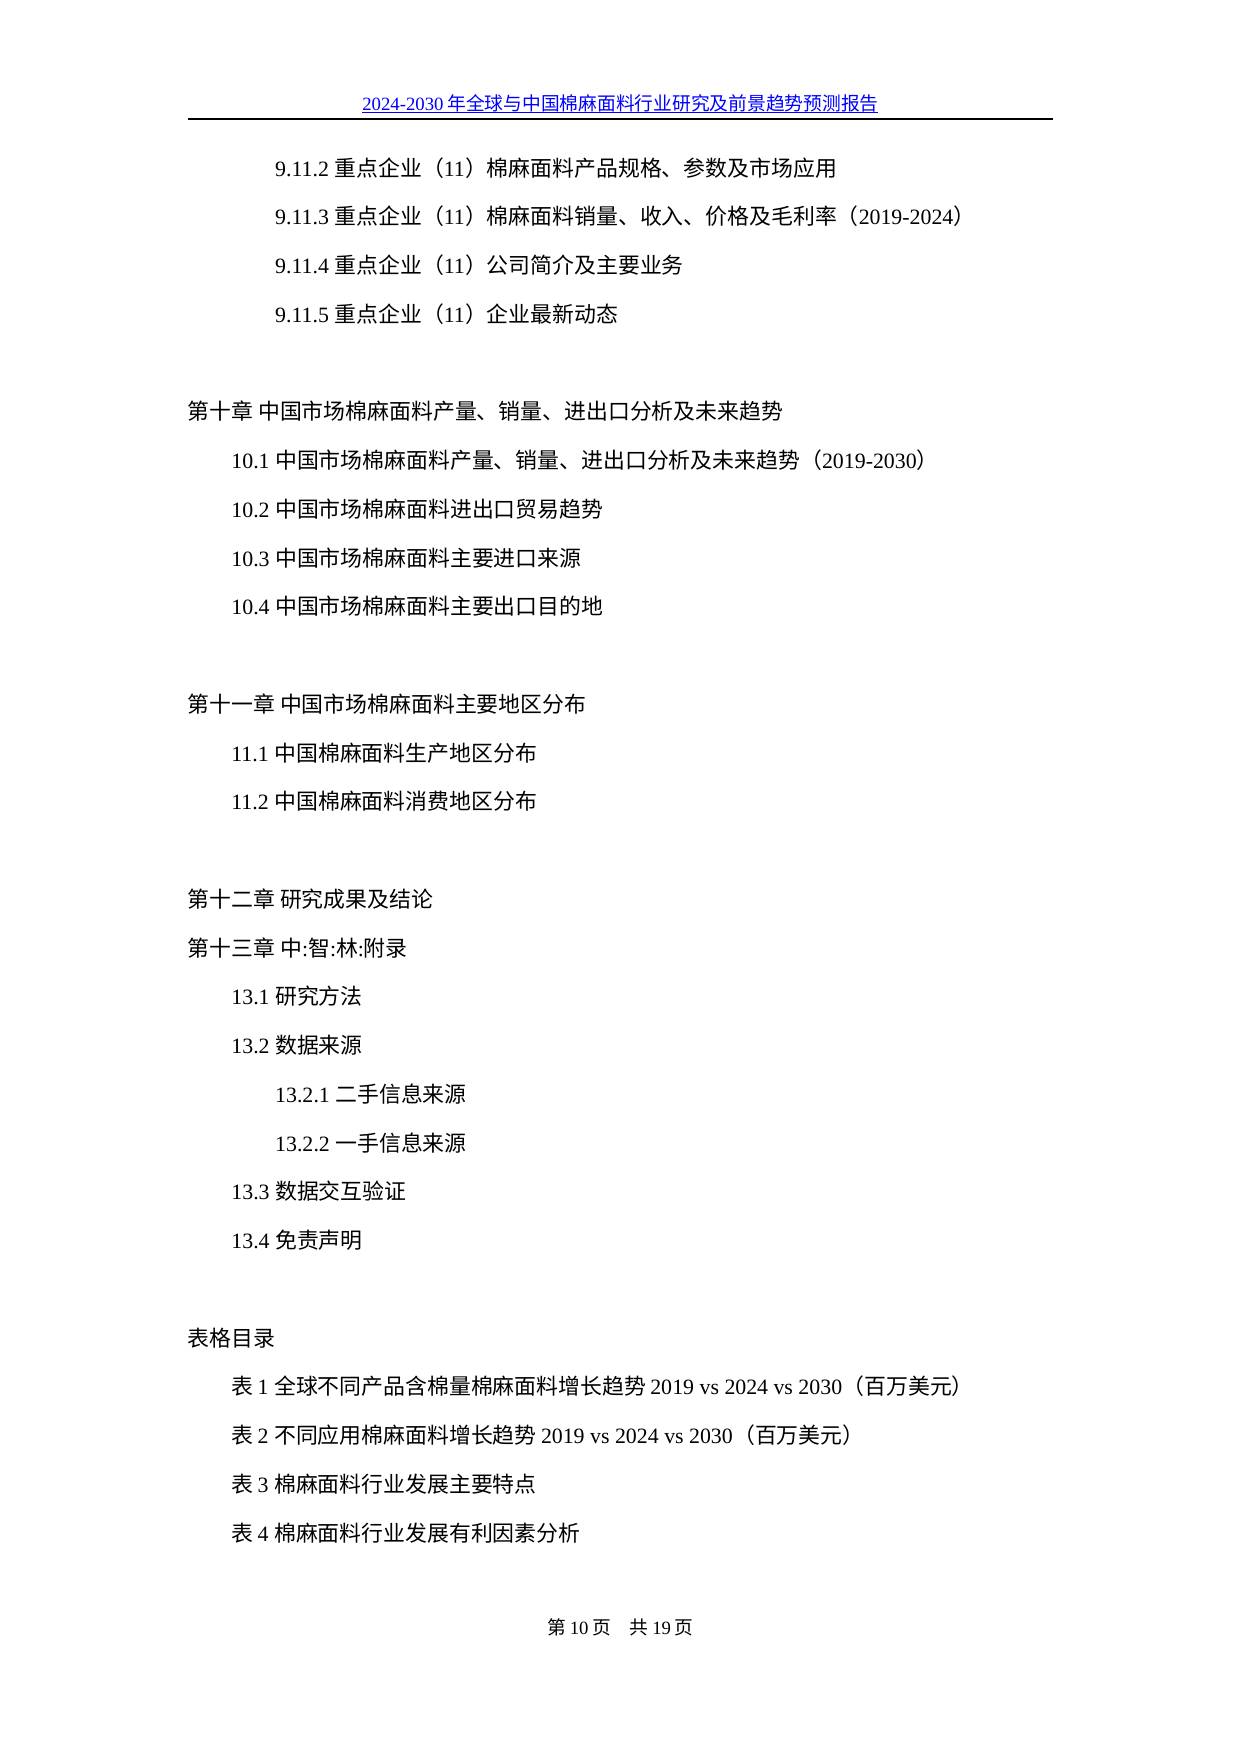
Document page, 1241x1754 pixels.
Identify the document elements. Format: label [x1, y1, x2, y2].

text [187, 150, 1053, 1548]
